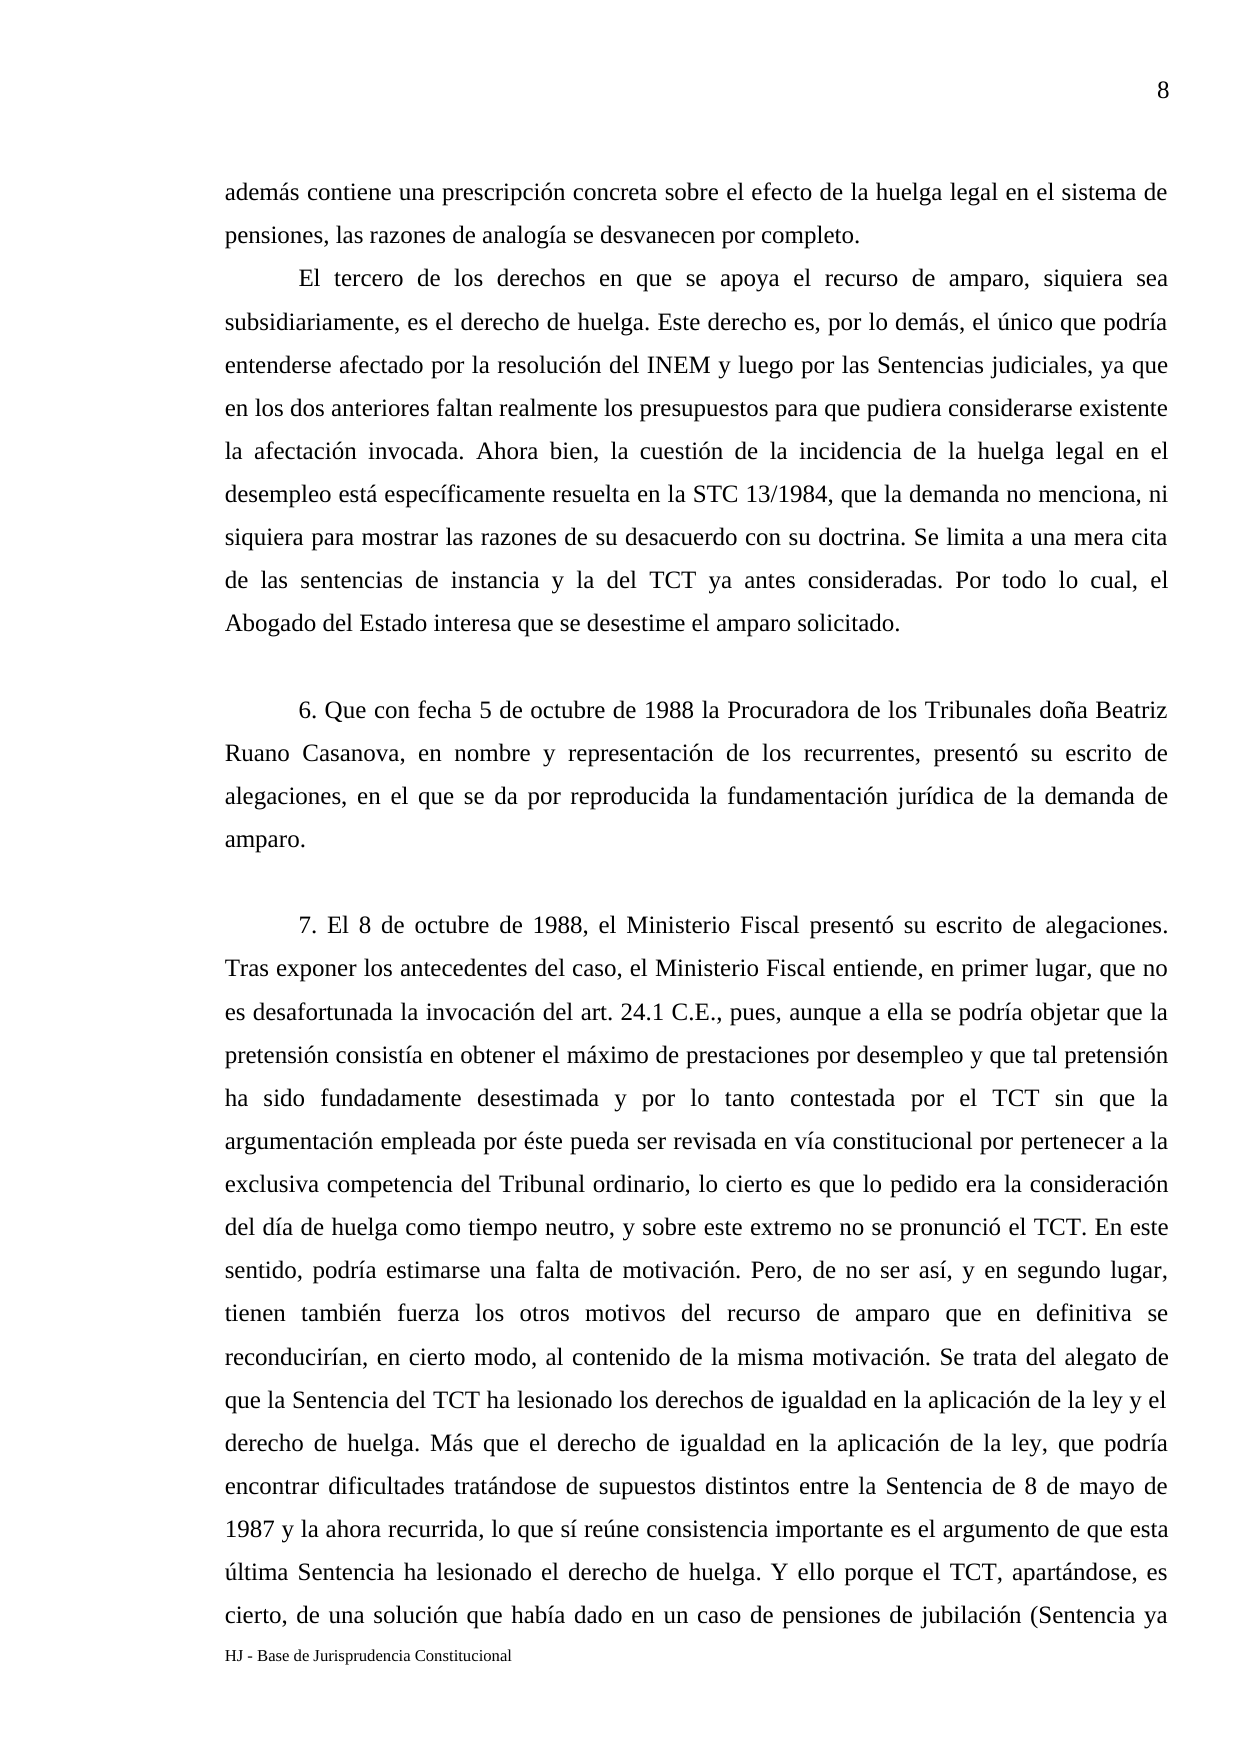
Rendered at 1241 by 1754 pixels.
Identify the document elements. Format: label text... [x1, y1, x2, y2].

text 6. Que con fecha 5 de octubre de 1988 la Procuradora de los Tribunales doña Beatriz Ruano Casanova, en nombre y representación de los recurrentes, presentó su escrito de alegaciones, en el que se da por reproducida la fundamentación jurídica de la demanda de amparo. [224, 695, 1169, 853]
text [224, 910, 1169, 1629]
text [224, 177, 1169, 249]
text El tercero de los derechos en que se apoya el recurso de amparo, siquiera sea subsidiariamente, es el derecho de huelga. Este derecho es, por lo demás, el único que podría entenderse afectado por la resolución del INEM y luego por las Sentencias judiciales, ya que en los dos anteriores faltan realmente los presupuestos para que pudiera considerarse existente la afectación invocada. Ahora bien, la cuestión de la incidencia de la huelga legal en el desempleo está específicamente resuelta en la STC 13/1984, que la demanda no menciona, ni siquiera para mostrar las razones de su desacuerdo con su doctrina. Se limita a una mera cita de las sentencias de instancia y la del TCT ya antes consideradas. Por todo lo cual, el Abogado del Estado interesa que se desestime el amparo solicitado. [224, 263, 1169, 637]
